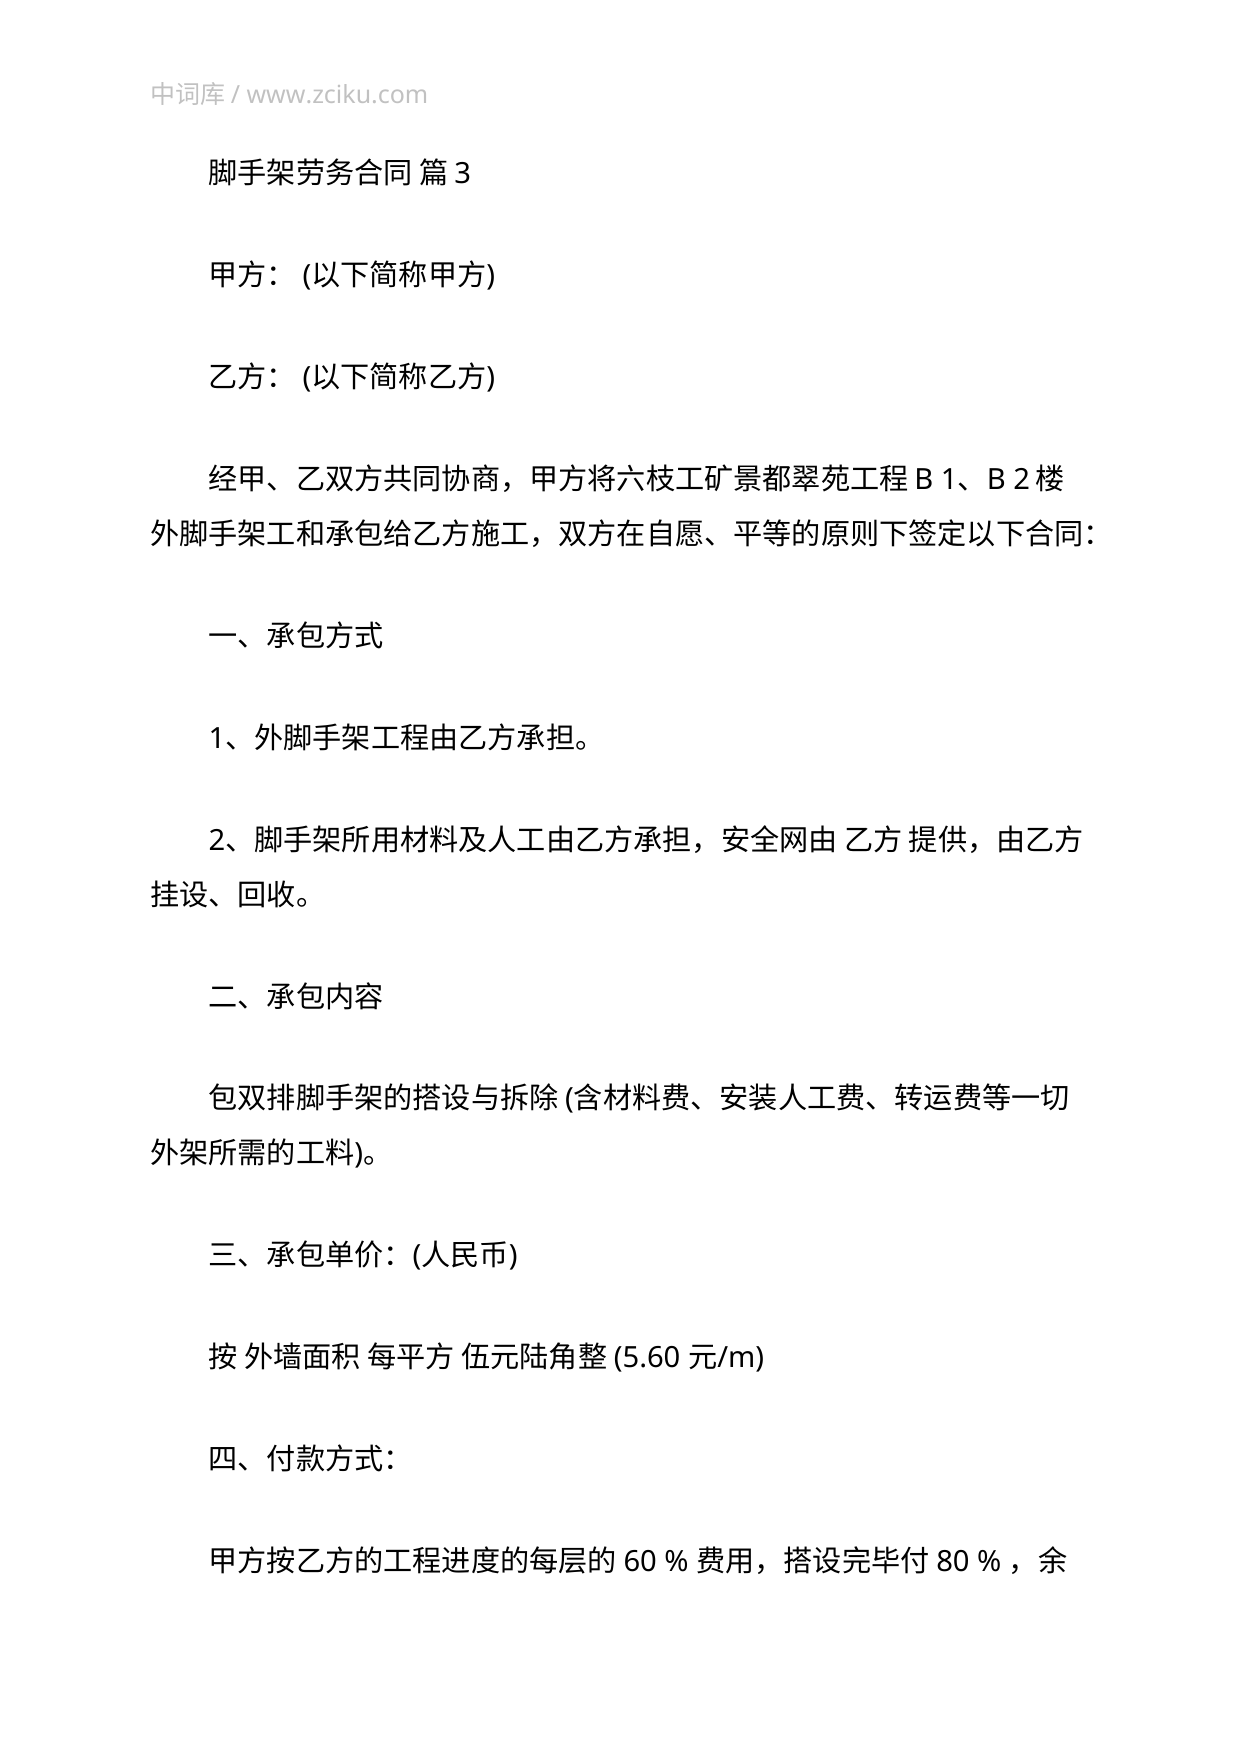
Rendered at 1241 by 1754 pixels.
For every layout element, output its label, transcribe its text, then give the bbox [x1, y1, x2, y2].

text 1、外脚手架工程由乙方承担。 [150, 714, 1090, 757]
text 2、脚手架所用材料及人工由乙方承担，安全网由 乙方 提供，由乙方挂设、回收。 [150, 816, 1090, 914]
text 二、承包内容 [150, 973, 1090, 1016]
text 按 外墙面积 每平方 伍元陆角整 (5.60 元/m) [150, 1334, 1090, 1376]
text 四、付款方式： [150, 1436, 1090, 1478]
text 甲方： (以下简称甲方) [150, 252, 1090, 294]
text 经甲、乙双方共同协商，甲方将六枝工矿景都翠苑工程B 1、B 2楼外脚手架工和承包给乙方施工，双方在自愿、平等的原则下签定以下合同： [150, 456, 1090, 553]
text 一、承包方式 [150, 613, 1090, 655]
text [150, 1538, 1090, 1580]
text 乙方： (以下简称乙方) [150, 354, 1090, 396]
text 包双排脚手架的搭设与拆除 (含材料费、安装人工费、转运费等一切外架所需的工料)。 [150, 1075, 1090, 1172]
text 脚手架劳务合同 篇3 [150, 150, 1090, 192]
text 三、承包单价：(人民币) [150, 1232, 1090, 1274]
